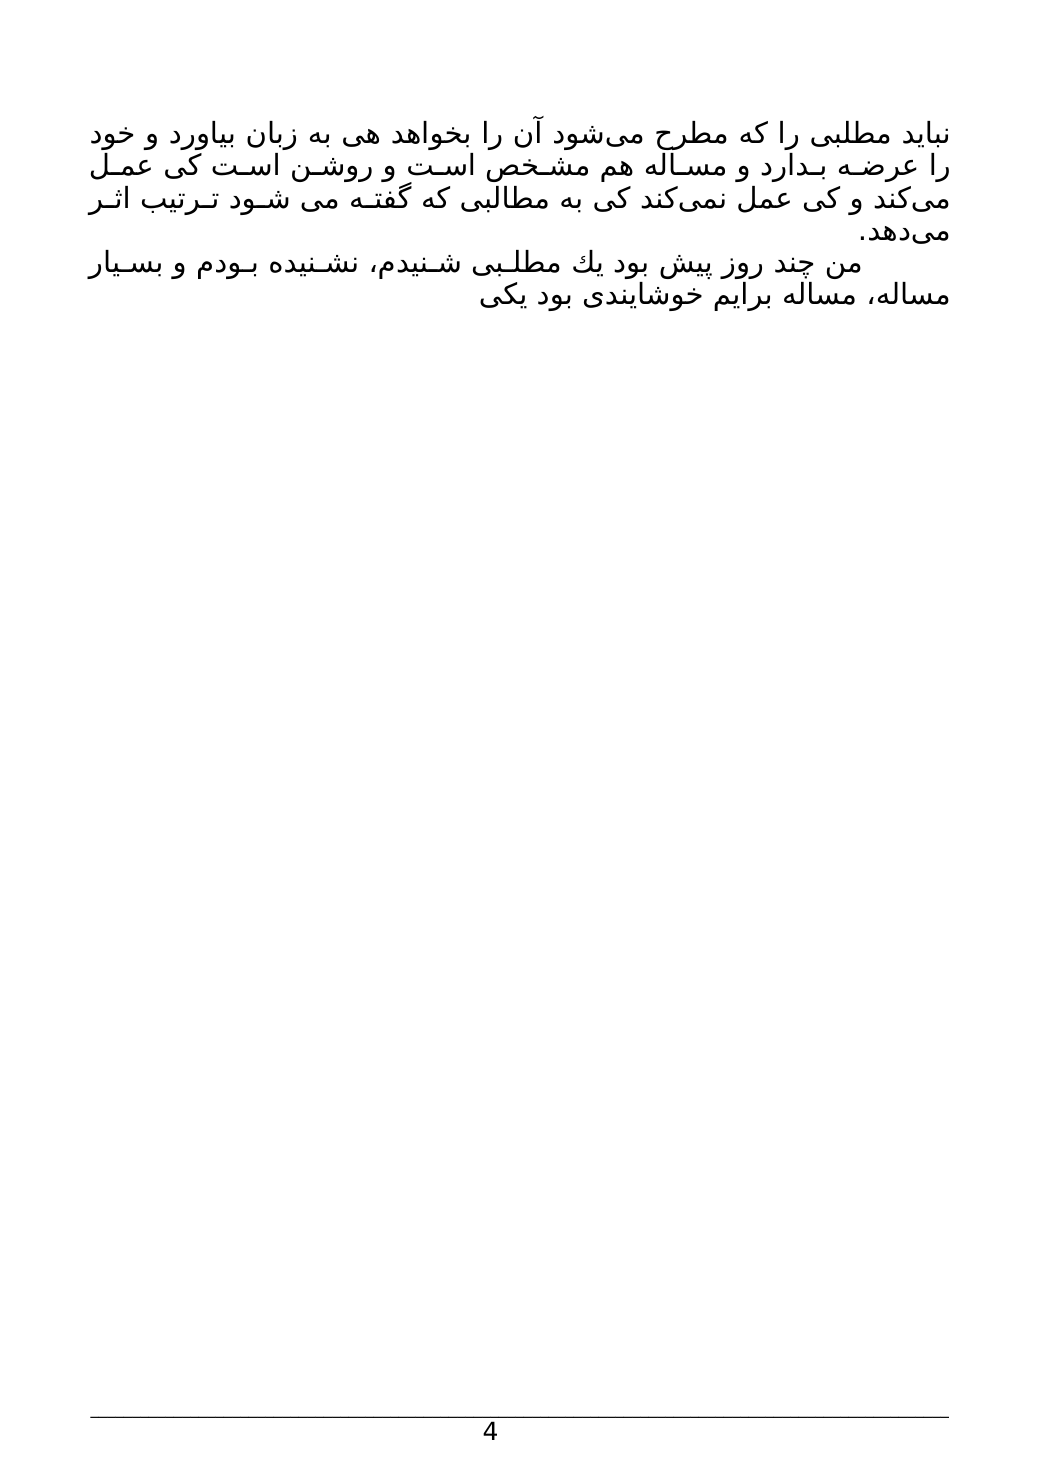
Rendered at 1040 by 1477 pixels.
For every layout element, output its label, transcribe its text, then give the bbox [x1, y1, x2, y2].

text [89, 118, 951, 247]
text من چند روز پیش بود یك مطلبی شنیدم، نشنیده بودم و بسیار مساله، مساله برایم خوشایندی بود یكی‌ [89, 247, 951, 312]
